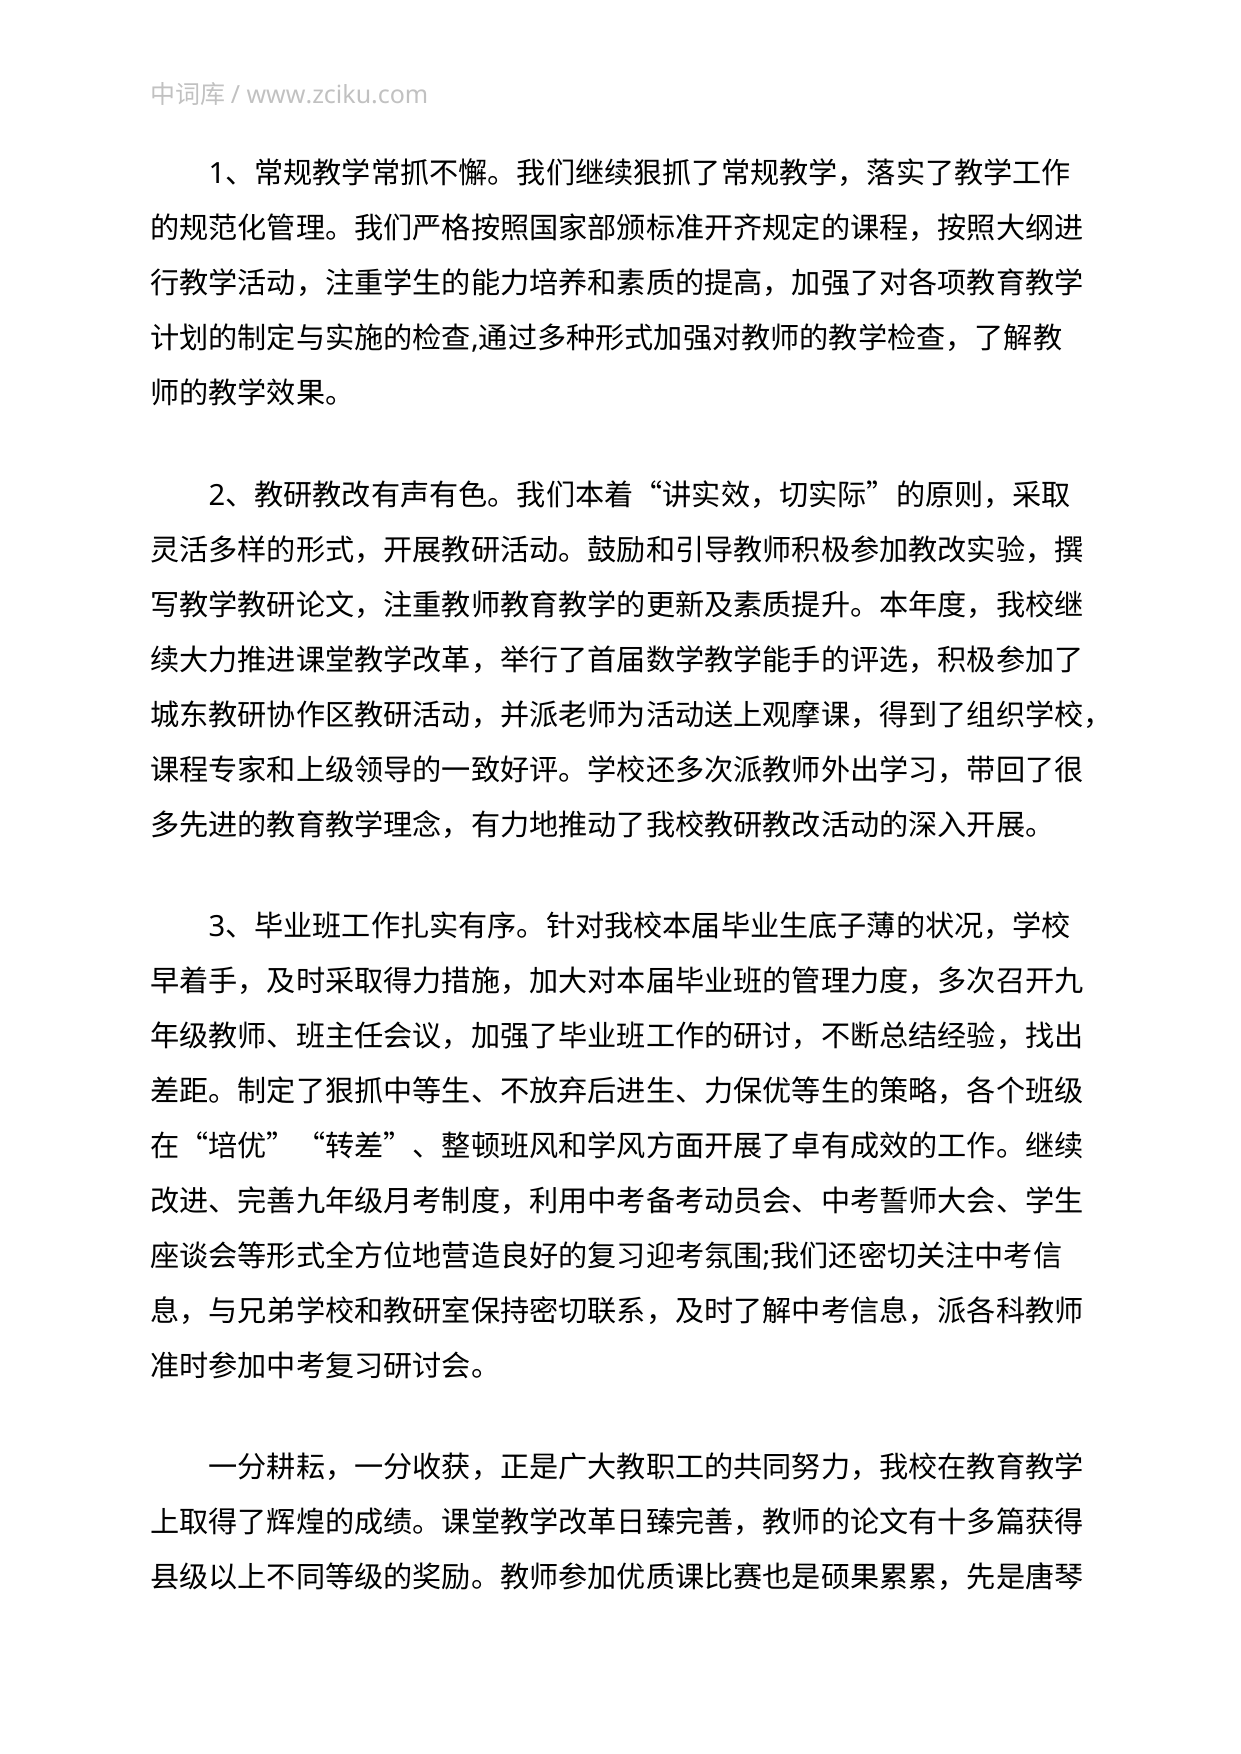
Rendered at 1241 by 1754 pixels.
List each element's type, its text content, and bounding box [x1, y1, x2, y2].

text 1、常规教学常抓不懈。我们继续狠抓了常规教学，落实了教学工作的规范化管理。我们严格按照国家部颁标准开齐规定的课程，按照大纲进行教学活动，注重学生的能力培养和素质的提高，加强了对各项教育教学计划的制定与实施的检查,通过多种形式加强对教师的教学检查，了解教师的教学效果。 [150, 150, 1090, 412]
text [150, 1444, 1090, 1596]
text 2、教研教改有声有色。我们本着“讲实效，切实际”的原则，采取灵活多样的形式，开展教研活动。鼓励和引导教师积极参加教改实验，撰写教学教研论文，注重教师教育教学的更新及素质提升。本年度，我校继续大力推进课堂教学改革，举行了首届数学教学能手的评选，积极参加了城东教研协作区教研活动，并派老师为活动送上观摩课，得到了组织学校，课程专家和上级领导的一致好评。学校还多次派教师外出学习，带回了很多先进的教育教学理念，有力地推动了我校教研教改活动的深入开展。 [150, 472, 1090, 843]
text 3、毕业班工作扎实有序。针对我校本届毕业生底子薄的状况，学校早着手，及时采取得力措施，加大对本届毕业班的管理力度，多次召开九年级教师、班主任会议，加强了毕业班工作的研讨，不断总结经验，找出差距。制定了狠抓中等生、不放弃后进生、力保优等生的策略，各个班级在“培优”“转差”、整顿班风和学风方面开展了卓有成效的工作。继续改进、完善九年级月考制度，利用中考备考动员会、中考誓师大会、学生座谈会等形式全方位地营造良好的复习迎考氛围;我们还密切关注中考信息，与兄弟学校和教研室保持密切联系，及时了解中考信息，派各科教师准时参加中考复习研讨会。 [150, 903, 1090, 1384]
